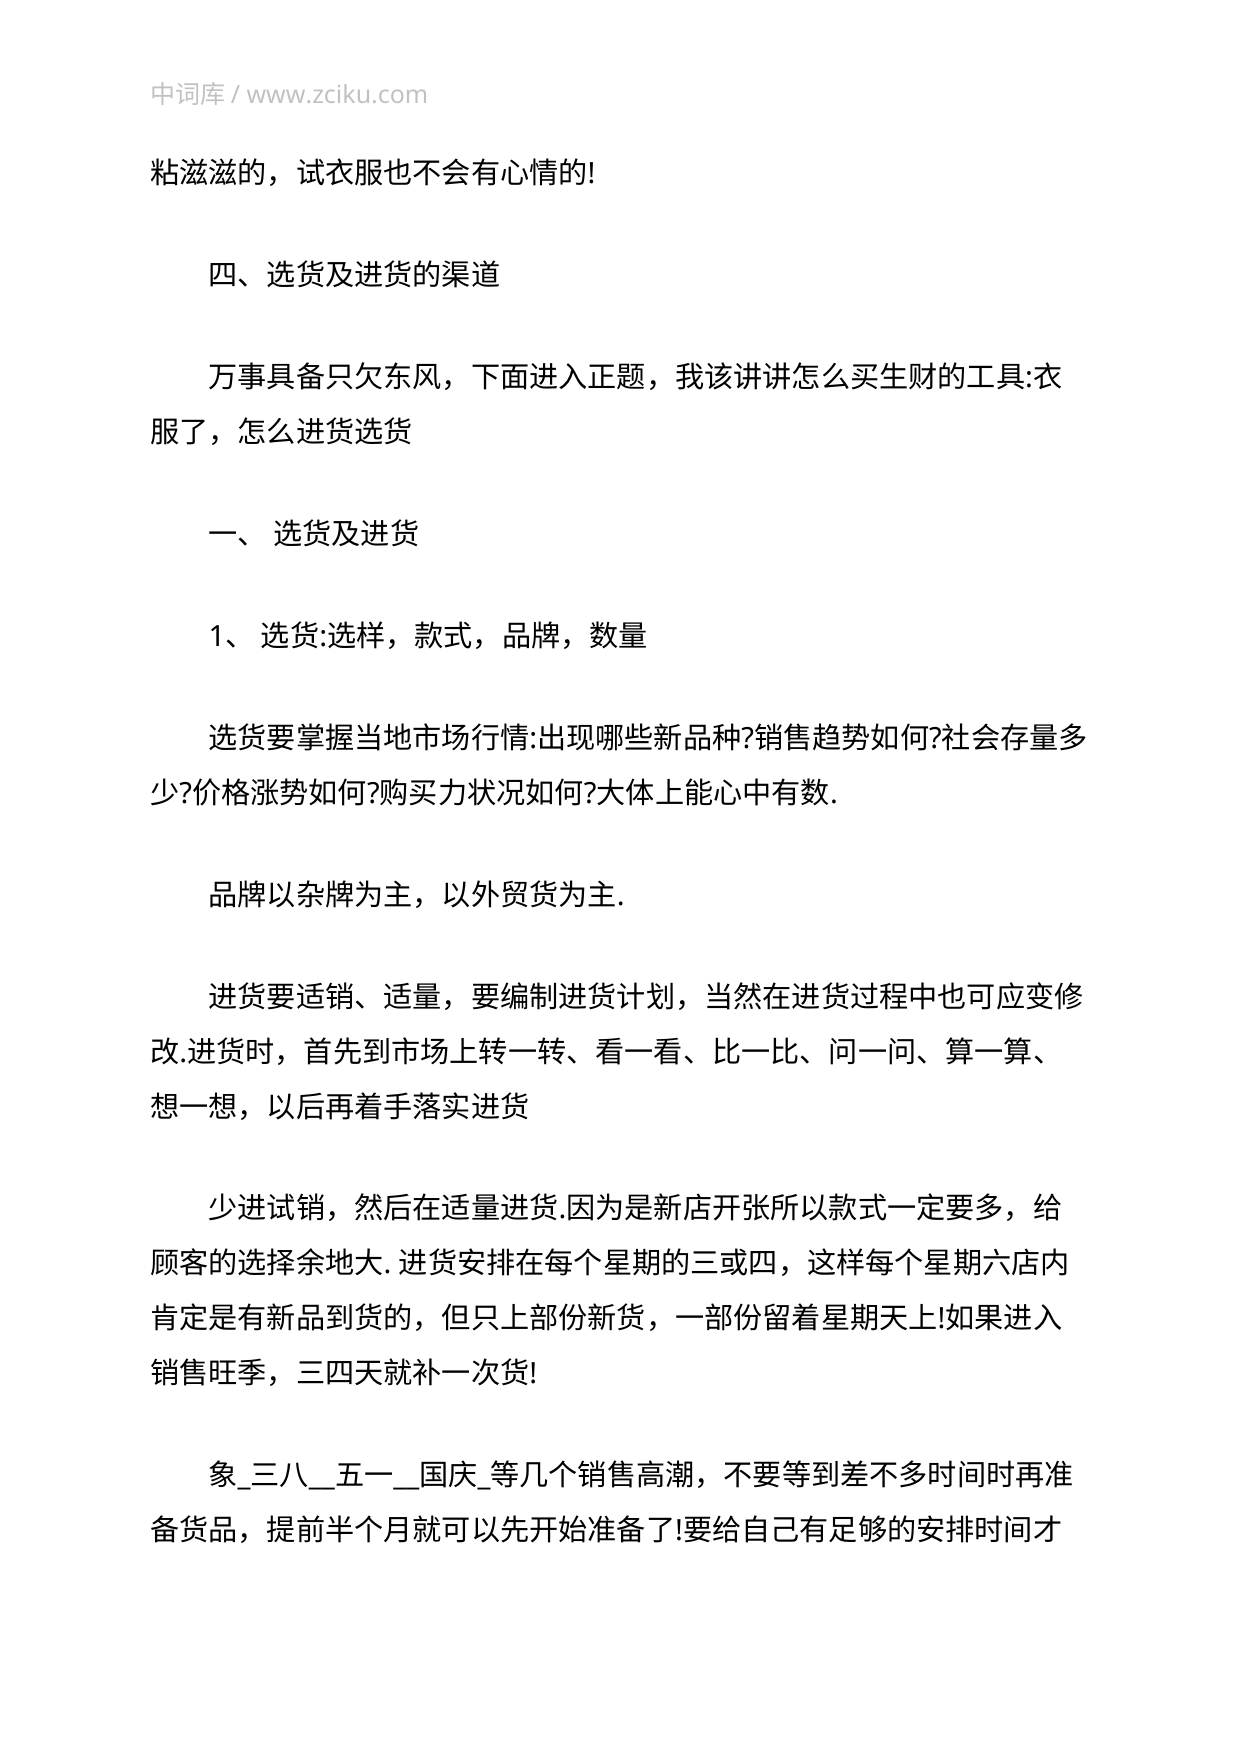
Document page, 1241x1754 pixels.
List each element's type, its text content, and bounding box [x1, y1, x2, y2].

text 1、 选货:选样，款式，品牌，数量 [150, 612, 1090, 655]
text 四、选货及进货的渠道 [150, 252, 1090, 294]
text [150, 1452, 1090, 1549]
text 进货要适销、适量，要编制进货计划，当然在进货过程中也可应变修改.进货时，首先到市场上转一转、看一看、比一比、问一问、算一算、想一想，以后再着手落实进货 [150, 973, 1090, 1125]
text 万事具备只欠东风，下面进入正题，我该讲讲怎么买生财的工具:衣服了，怎么进货选货 [150, 354, 1090, 451]
text 一、 选货及进货 [150, 511, 1090, 553]
text 选货要掌握当地市场行情:出现哪些新品种?销售趋势如何?社会存量多少?价格涨势如何?购买力状况如何?大体上能心中有数. [150, 714, 1090, 812]
text 少进试销，然后在适量进货.因为是新店开张所以款式一定要多，给顾客的选择余地大. 进货安排在每个星期的三或四，这样每个星期六店内肯定是有新品到货的，但只上部份新货，一部份留着星期天上!如果进入销售旺季，三四天就补一次货! [150, 1185, 1090, 1392]
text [150, 150, 1090, 192]
text 品牌以杂牌为主，以外贸货为主. [150, 871, 1090, 914]
